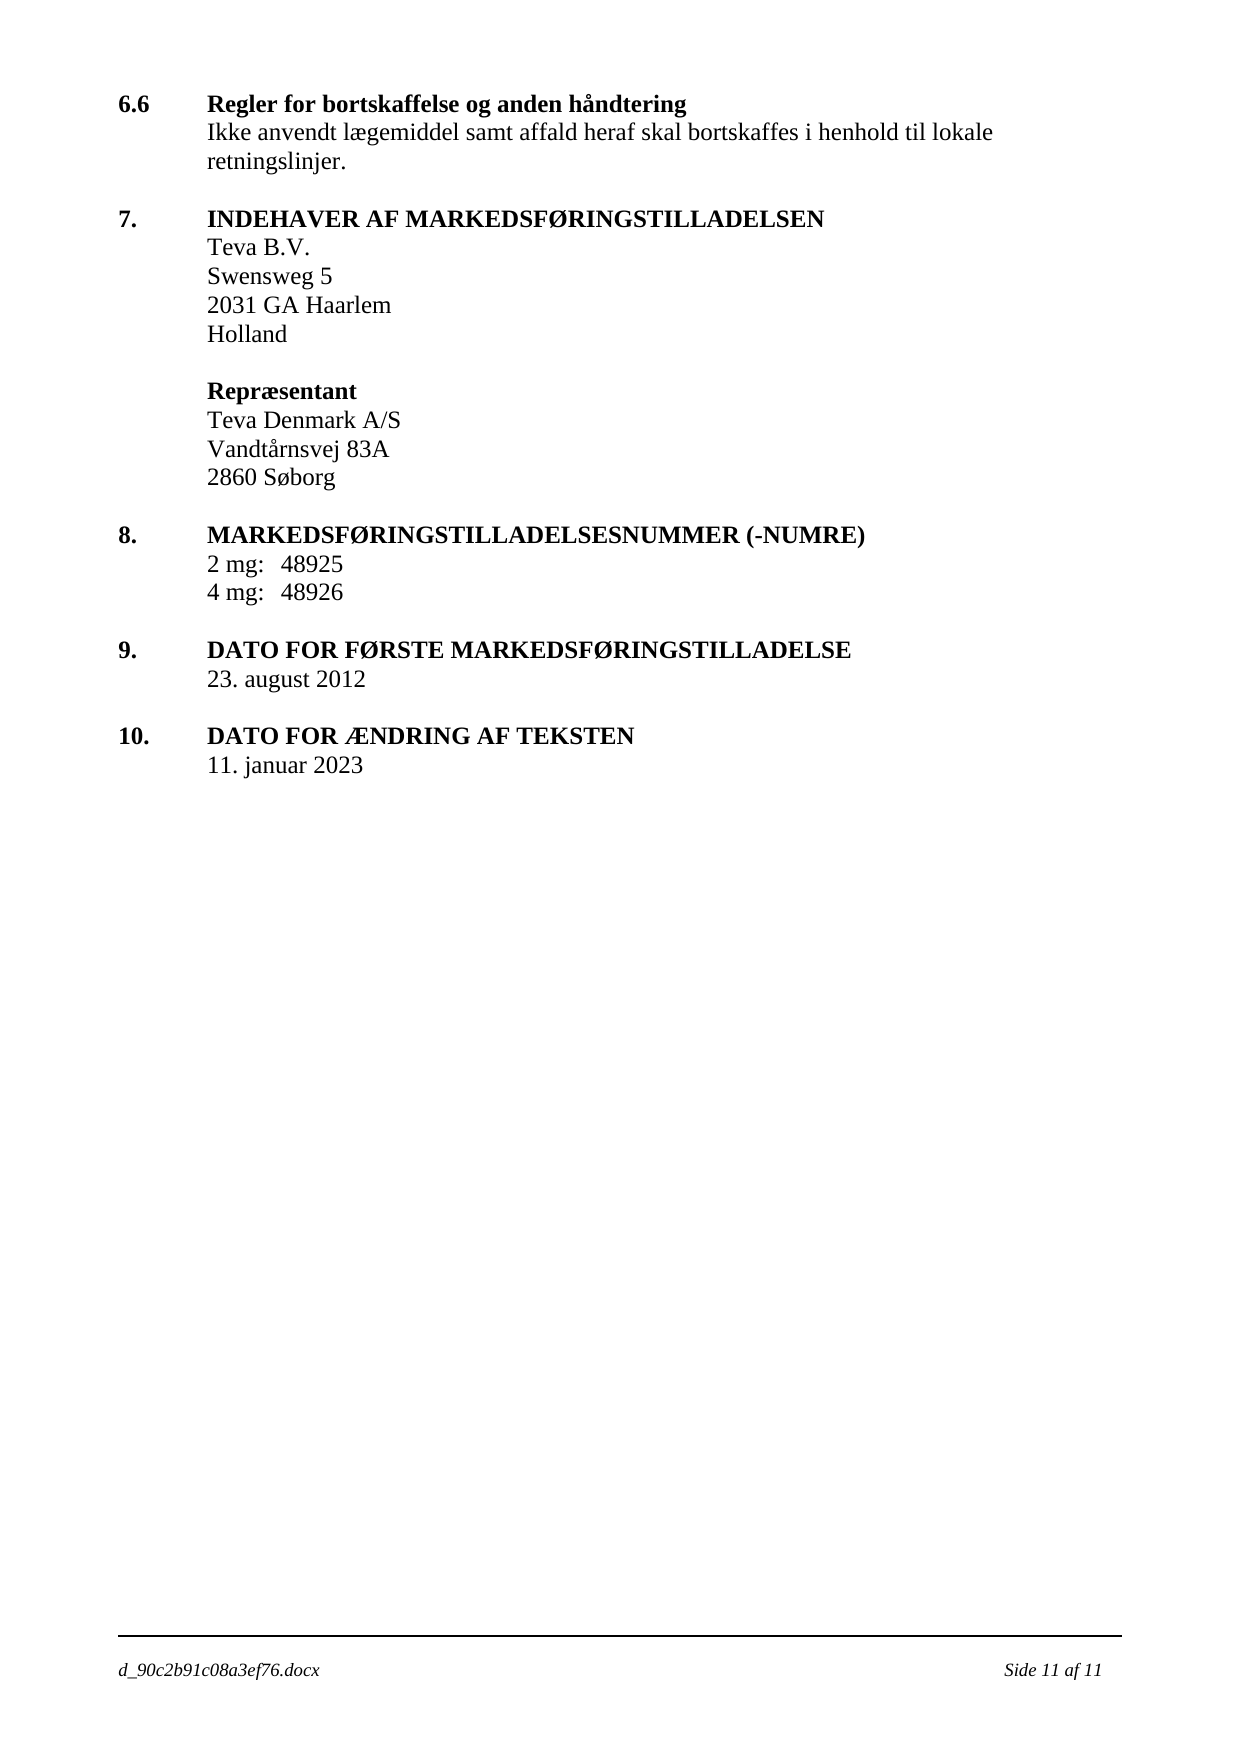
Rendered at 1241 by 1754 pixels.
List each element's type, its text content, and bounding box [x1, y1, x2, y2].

text Teva B.V. [207, 232, 1122, 261]
text 8. MARKEDSFØRINGSTILLADELSESNUMMER (-NUMRE) [118, 520, 1122, 549]
text 2 mg: 48925 [118, 549, 1122, 577]
text 6.6 Regler for bortskaffelse og anden håndtering [118, 89, 1122, 117]
text 2031 GA Haarlem [207, 290, 1122, 319]
text 10. DATO FOR ÆNDRING AF TEKSTEN [118, 721, 1122, 750]
text 23. august 2012 [118, 664, 1122, 692]
text Vandtårnsvej 83A [207, 434, 1122, 462]
text Repræsentant [207, 376, 1122, 405]
text Ikke anvendt lægemiddel samt affald heraf skal bortskaffes i henhold til lokale retningslinjer. [207, 117, 1122, 175]
text Holland [207, 319, 1122, 347]
text 2860 Søborg [207, 462, 1122, 491]
text 11. januar 2023 [207, 750, 1122, 779]
text 7. INDEHAVER AF MARKEDSFØRINGSTILLADELSEN [118, 204, 1122, 232]
text 9. DATO FOR FØRSTE MARKEDSFØRINGSTILLADELSE [118, 635, 1122, 664]
text Teva Denmark A/S [207, 405, 1122, 434]
text 4 mg: 48926 [118, 577, 1122, 606]
text Swensweg 5 [207, 261, 1122, 290]
